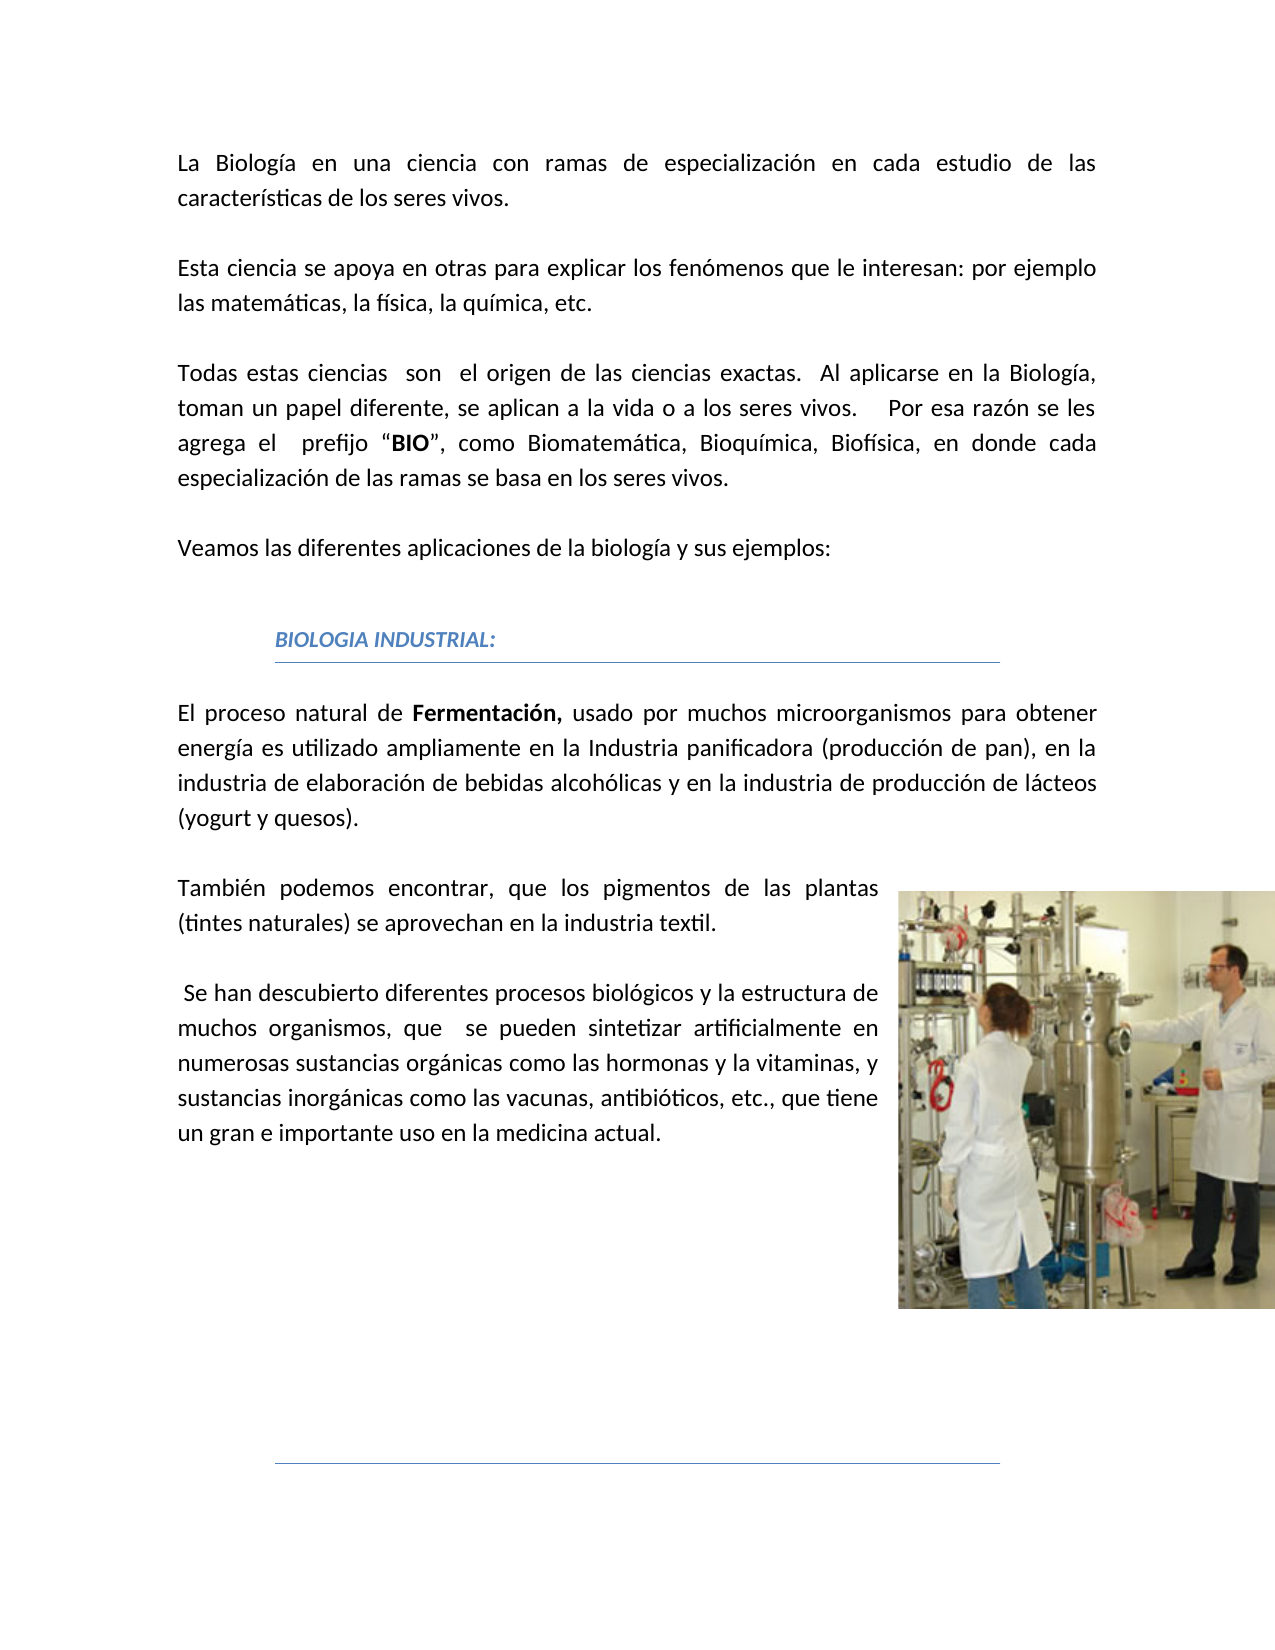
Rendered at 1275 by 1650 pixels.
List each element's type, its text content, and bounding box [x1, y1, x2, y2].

text La Biología en una ciencia con ramas de especialización en cada estudio de las características de los seres vivos. [177, 148, 1098, 213]
text También podemos encontrar, que los pigmentos de las plantas (tintes naturales) se aprovechan en la industria textil. [177, 872, 1098, 937]
text El proceso natural de Fermentación, usado por muchos microorganismos para obtener energía es utilizado ampliamente en la Industria panificadora (producción de pan), en la industria de elaboración de bebidas alcohólicas y en la industria de producción de lácteos (yogurt y quesos). [177, 697, 1098, 832]
text Se han descubierto diferentes procesos biológicos y la estructura de muchos organismos, que se pueden sintetizar artificialmente en numerosas sustancias orgánicas como las hormonas y la vitaminas, y sustancias inorgánicas como las vacunas, antibióticos, etc., que tiene un gran e importante uso en la medicina actual. [177, 977, 898, 1147]
picture [898, 891, 1275, 1309]
text BIOLOGIA INDUSTRIAL: [275, 623, 1000, 662]
text Todas estas ciencias son el origen de las ciencias exactas. Al aplicarse en la Biología, toman un papel diferente, se aplican a la vida o a los seres vivos. Por esa razón se les agrega el prefijo “BIO”, como Biomatemática, Bioquímica, Biofísica, en donde cada especialización de las ramas se basa en los seres vivos. [177, 358, 1098, 493]
text Veamos las diferentes aplicaciones de la biología y sus ejemplos: [177, 533, 1098, 563]
text Esta ciencia se apoya en otras para explicar los fenómenos que le interesan: por ejemplo las matemáticas, la física, la química, etc. [177, 253, 1098, 318]
